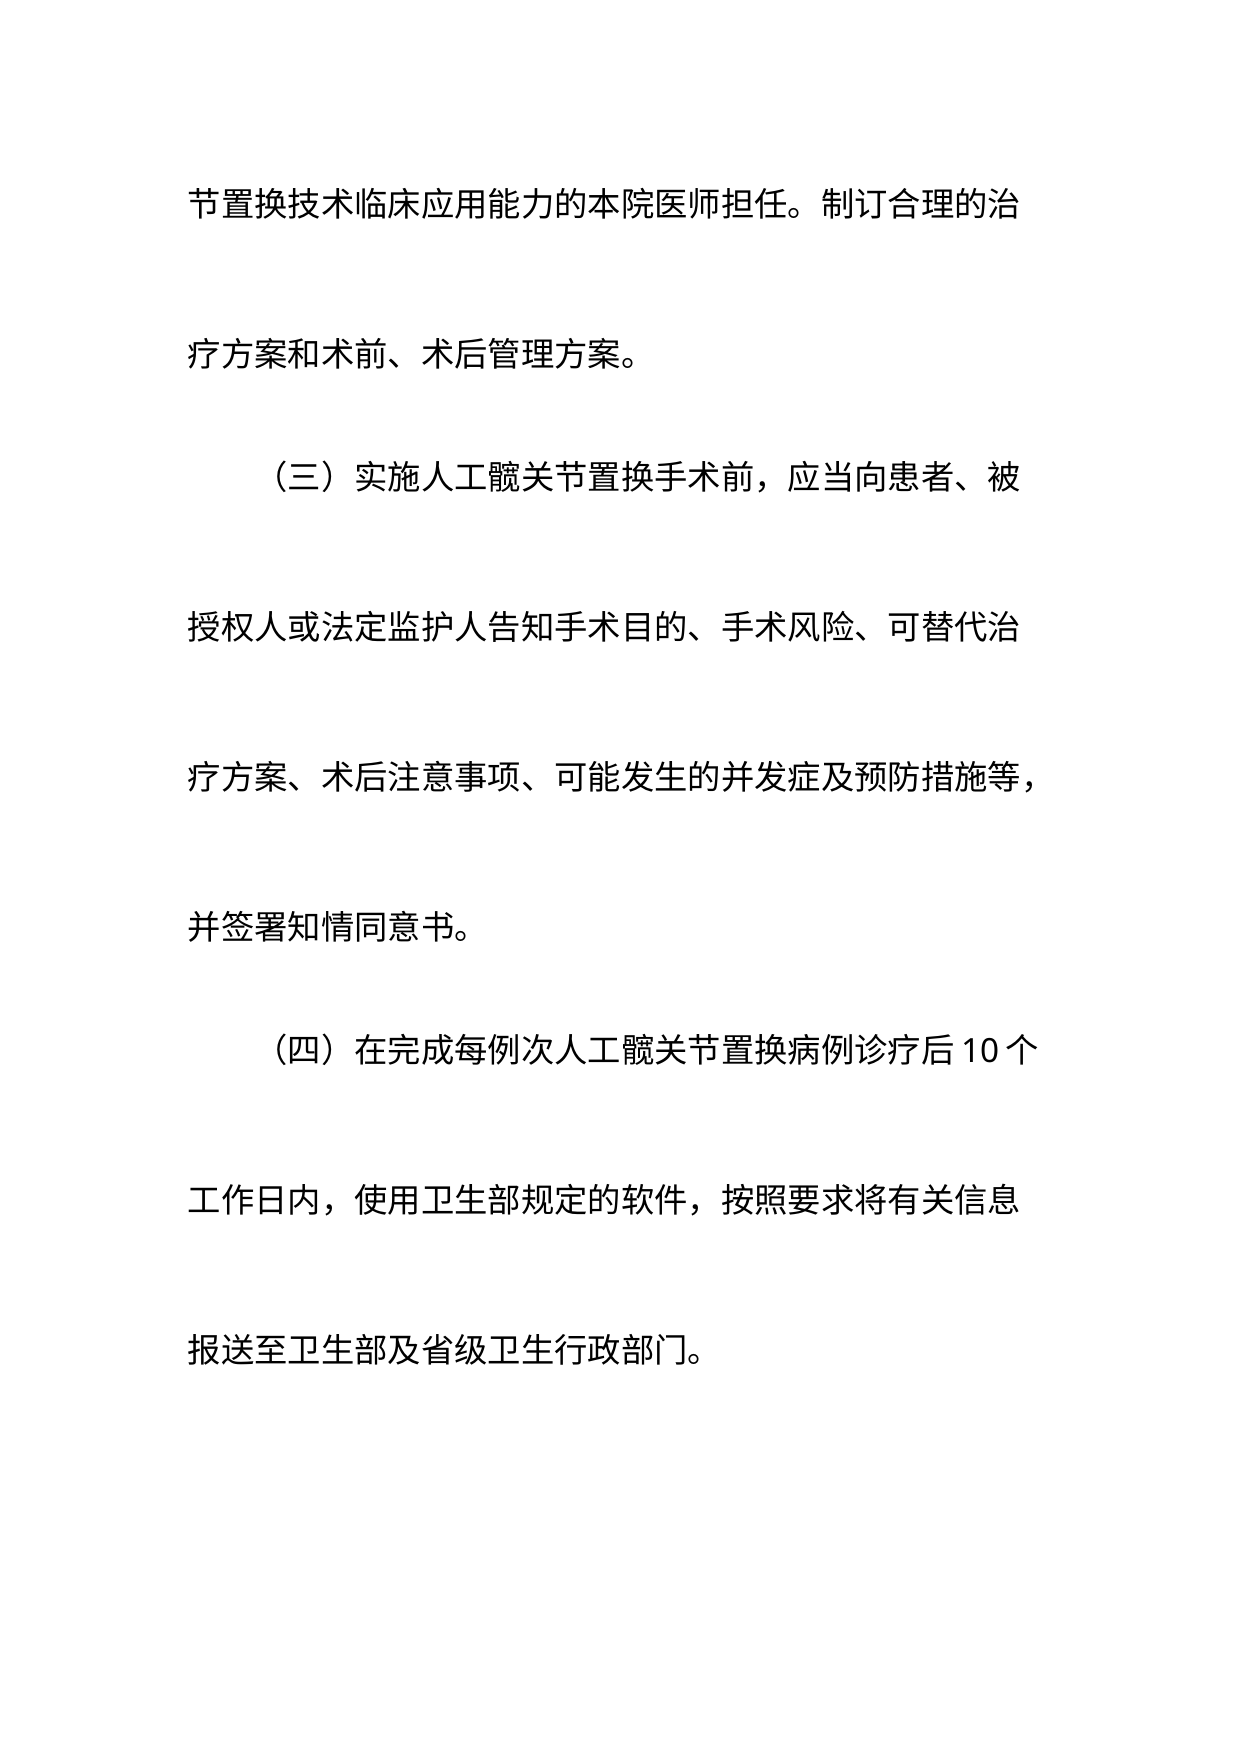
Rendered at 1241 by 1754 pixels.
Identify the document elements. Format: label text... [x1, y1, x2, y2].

text （四）在完成每例次人工髋关节置换病例诊疗后10个工作日内，使用卫生部规定的软件，按照要求将有关信息报送至卫生部及省级卫生行政部门。 [187, 1011, 1053, 1386]
text （三）实施人工髋关节置换手术前，应当向患者、被授权人或法定监护人告知手术目的、手术风险、可替代治疗方案、术后注意事项、可能发生的并发症及预防措施等，并签署知情同意书。 [187, 438, 1053, 963]
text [187, 164, 1053, 389]
